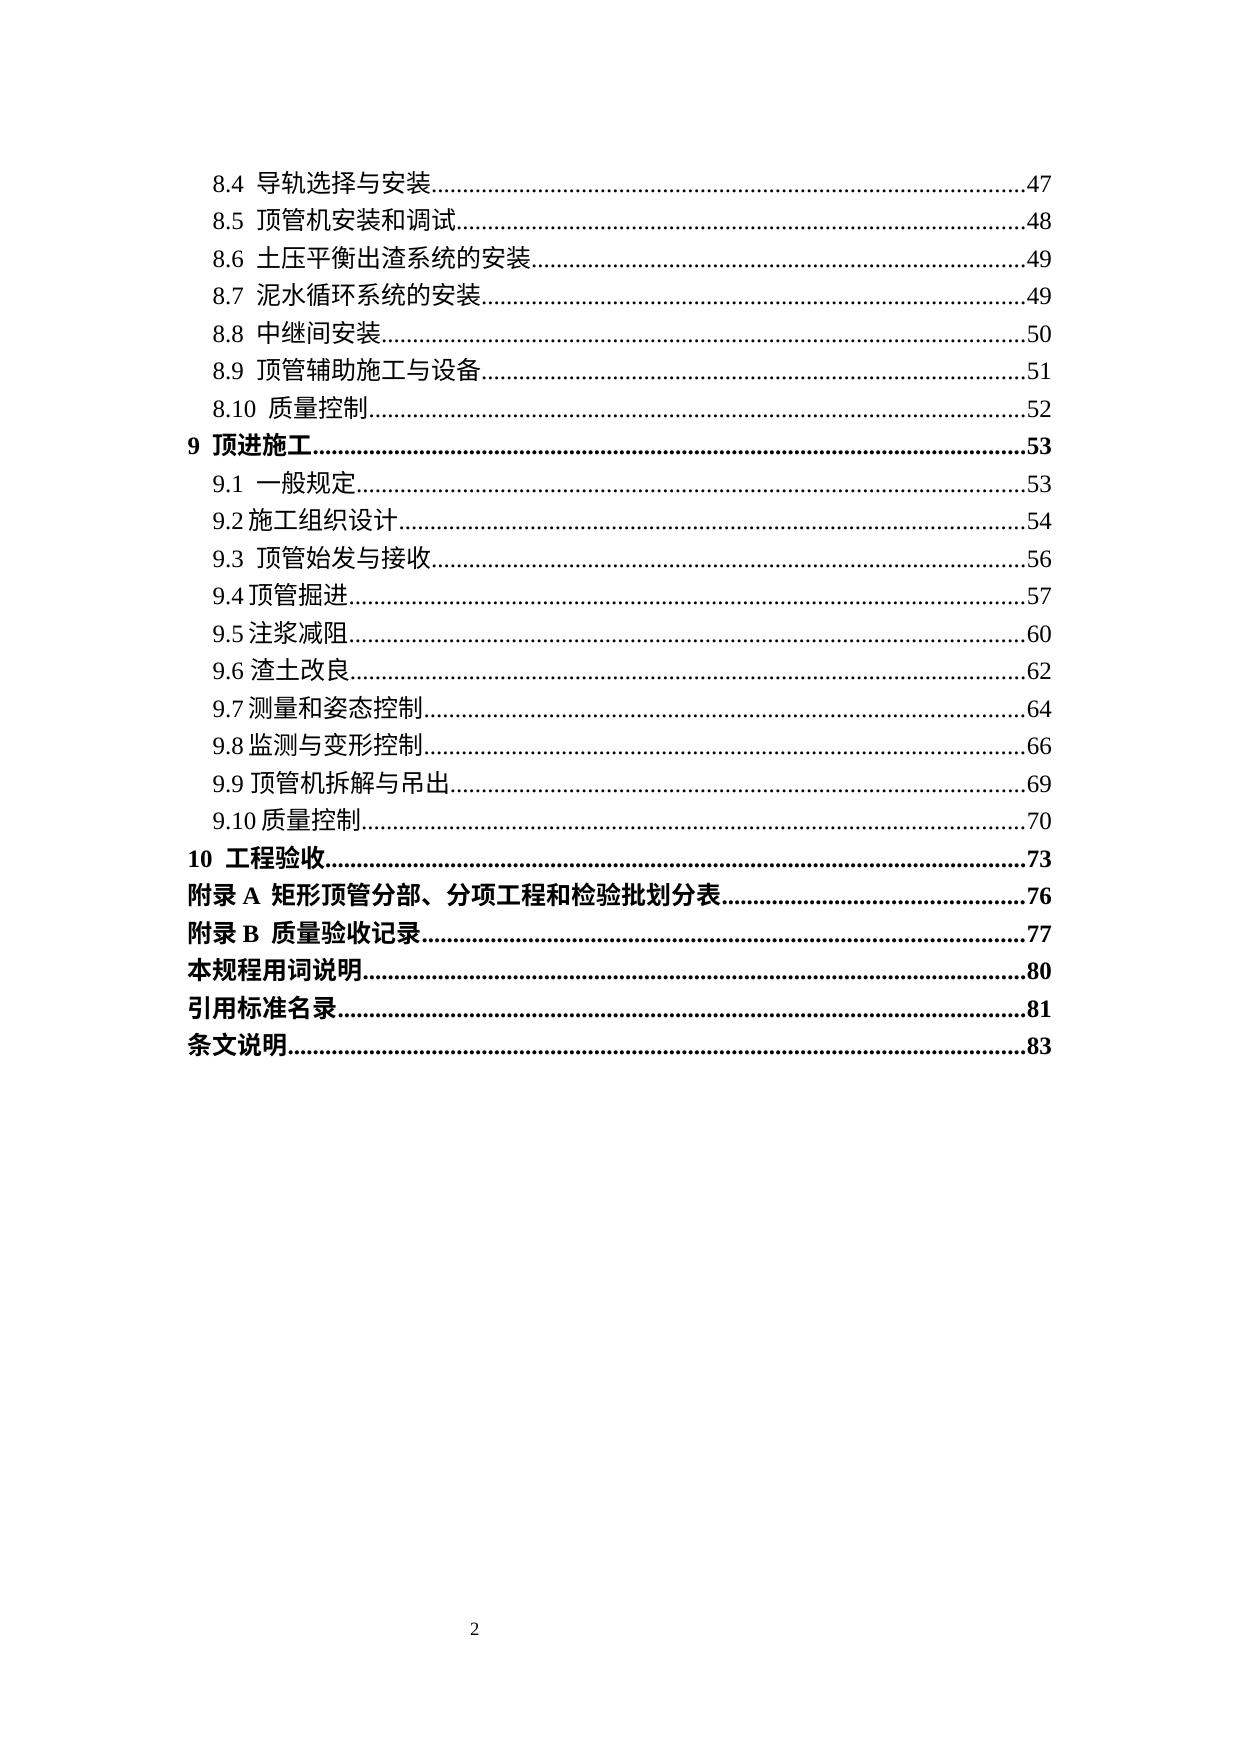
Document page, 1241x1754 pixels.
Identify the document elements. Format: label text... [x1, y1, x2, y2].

text 附录B 质量验收记录 77 [187, 912, 1053, 949]
text 9 顶进施工 53 [187, 424, 1053, 462]
text 8.5 顶管机安装和调试 48 [212, 199, 1053, 237]
text 9.7测量和姿态控制 64 [212, 687, 1053, 724]
text 9.6 渣土改良 62 [212, 649, 1053, 687]
text 8.10 质量控制 52 [212, 387, 1053, 424]
text 附录A 矩形顶管分部、分项工程和检验批划分表 76 [187, 874, 1053, 912]
text 9.3 顶管始发与接收 56 [212, 537, 1053, 574]
text 8.4 导轨选择与安装 47 [212, 162, 1053, 199]
text 10 工程验收 73 [187, 837, 1053, 874]
text 9.4顶管掘进 57 [212, 574, 1053, 612]
text 引用标准名录 81 [187, 987, 1053, 1024]
text 9.1 一般规定 53 [212, 462, 1053, 499]
text 本规程用词说明 80 [187, 949, 1053, 987]
text 9.10质量控制 70 [212, 799, 1053, 837]
text 9.2施工组织设计 54 [212, 499, 1053, 537]
text 9.8监测与变形控制 66 [212, 724, 1053, 762]
text 9.9 顶管机拆解与吊出 69 [212, 762, 1053, 799]
text 8.8 中继间安装 50 [212, 312, 1053, 349]
text 8.6 土压平衡出渣系统的安装 49 [212, 237, 1053, 274]
text 条文说明 83 [187, 1024, 1053, 1062]
text 9.5注浆减阻 60 [212, 612, 1053, 649]
text 8.9 顶管辅助施工与设备 51 [212, 349, 1053, 387]
text 8.7 泥水循环系统的安装 49 [212, 274, 1053, 312]
